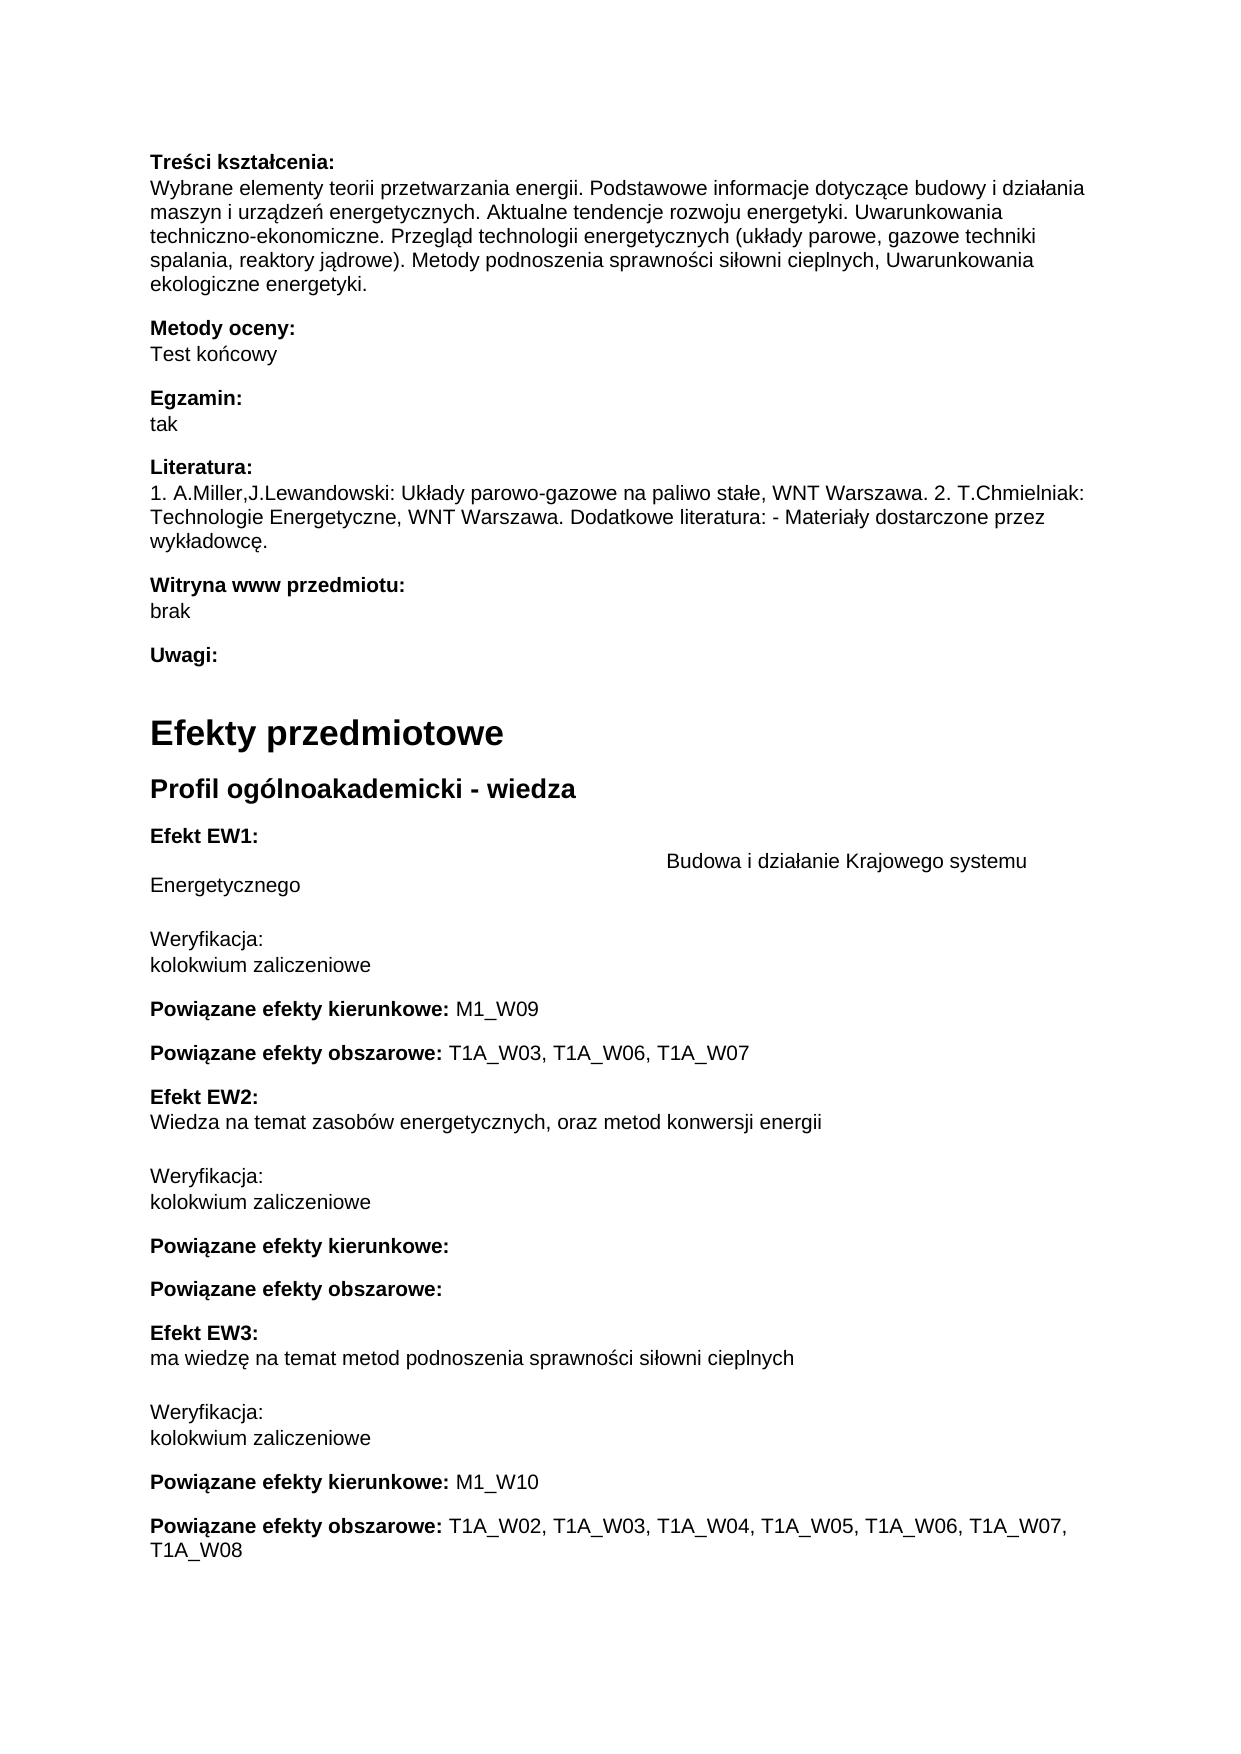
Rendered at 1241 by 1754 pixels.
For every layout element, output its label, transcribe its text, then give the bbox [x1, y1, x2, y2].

text brak [150, 599, 1090, 623]
text tak [150, 411, 1090, 435]
text Uwagi: [150, 643, 1090, 667]
text Efekt EW2: [150, 1084, 1090, 1108]
text Powiązane efekty obszarowe: [150, 1277, 1090, 1301]
text Literatura: [150, 455, 1090, 479]
text Weryfikacja: [150, 927, 1090, 951]
text Wiedza na temat zasobów energetycznych, oraz metod konwersji energii [150, 1109, 1090, 1157]
text Powiązane efekty kierunkowe: M1_W09 [150, 997, 1090, 1021]
text Weryfikacja: [150, 1400, 1090, 1424]
text Powiązane efekty kierunkowe: [150, 1233, 1090, 1257]
subtitle Profil ogólnoakademicki - wiedza [150, 773, 1090, 804]
text Egzamin: [150, 385, 1090, 409]
text Efekt EW3: [150, 1321, 1090, 1345]
subtitle Efekty przedmiotowe [150, 712, 1090, 753]
text Budowa i działanie Krajowego systemu Energetycznego [150, 849, 1090, 921]
text kolokwium zaliczeniowe [150, 953, 1090, 977]
text Wybrane elementy teorii przetwarzania energii. Podstawowe informacje dotyczące budowy i działania maszyn i urządzeń energetycznych. Aktualne tendencje rozwoju energetyki. Uwarunkowania techniczno-ekonomiczne. Przegląd technologii energetycznych (układy parowe, gazowe techniki spalania, reaktory jądrowe). Metody podnoszenia sprawności siłowni cieplnych, Uwarunkowania ekologiczne energetyki. [150, 176, 1090, 296]
text kolokwium zaliczeniowe [150, 1426, 1090, 1450]
text Powiązane efekty obszarowe: T1A_W02, T1A_W03, T1A_W04, T1A_W05, T1A_W06, T1A_W07, T1A_W08 [150, 1514, 1090, 1562]
text Treści kształcenia: [150, 150, 1090, 174]
text Powiązane efekty kierunkowe: M1_W10 [150, 1470, 1090, 1494]
text ma wiedzę na temat metod podnoszenia sprawności siłowni cieplnych [150, 1346, 1090, 1394]
text Weryfikacja: [150, 1164, 1090, 1188]
text Metody oceny: [150, 316, 1090, 339]
text Efekt EW1: [150, 824, 1090, 848]
text kolokwium zaliczeniowe [150, 1190, 1090, 1214]
text 1. A.Miller,J.Lewandowski: Układy parowo-gazowe na paliwo stałe, WNT Warszawa. 2. T.Chmielniak: Technologie Energetyczne, WNT Warszawa. Dodatkowe literatura: - Materiały dostarczone przez wykładowcę. [150, 481, 1090, 553]
text Witryna www przedmiotu: [150, 573, 1090, 597]
text Powiązane efekty obszarowe: T1A_W03, T1A_W06, T1A_W07 [150, 1041, 1090, 1065]
text Test końcowy [150, 342, 1090, 366]
